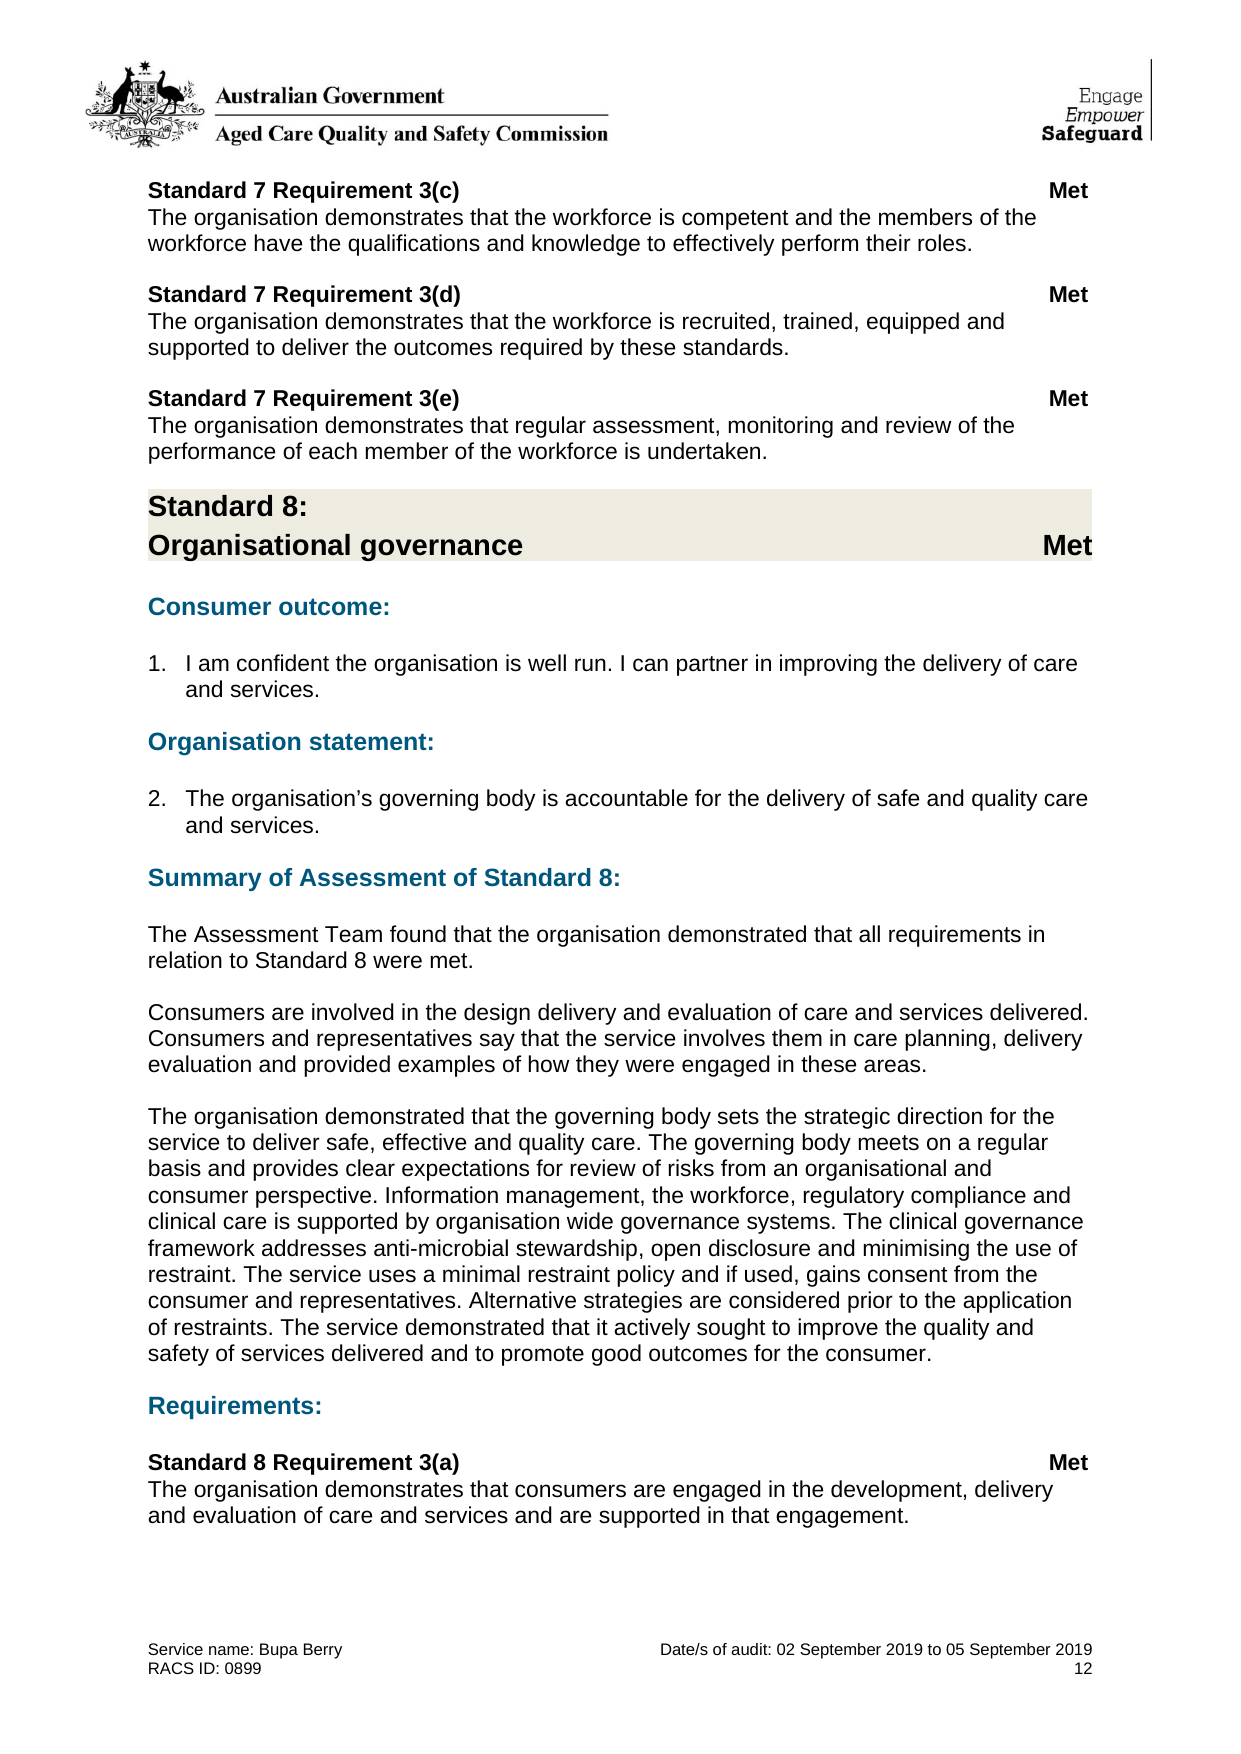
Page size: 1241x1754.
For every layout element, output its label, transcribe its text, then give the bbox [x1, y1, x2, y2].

text Standard 7 Requirement 3(c) Met [148, 177, 1092, 203]
subtitle Summary of Assessment of Standard 8: [148, 863, 1092, 892]
list I am confident the organisation is well run. I can partner in improving the delivery of care and services. [148, 649, 1092, 702]
text Standard 8 Requirement 3(a) Met [148, 1449, 1092, 1476]
picture [0, 0, 1240, 169]
subtitle Consumer outcome: [148, 591, 1092, 620]
text Standard 7 Requirement 3(e) Met [148, 385, 1092, 412]
text The organisation demonstrated that the governing body sets the strategic direction for the service to deliver safe, effective and quality care. The governing body meets on a regular basis and provides clear expectations for review of risks from an organisational and consumer perspective. Information management, the workforce, regulatory compliance and clinical care is supported by organisation wide governance systems. The clinical governance framework addresses anti-microbial stewardship, open disclosure and minimising the use of restraint. The service uses a minimal restraint policy and if used, gains consent from the consumer and representatives. Alternative strategies are considered prior to the application of restraints. The service demonstrated that it actively sought to improve the quality and safety of services delivered and to promote good outcomes for the consumer. [148, 1103, 1092, 1366]
text Consumers are involved in the design delivery and evaluation of care and services delivered. Consumers and representatives say that the service involves them in care planning, delivery evaluation and provided examples of how they were engaged in these areas. [148, 999, 1092, 1078]
text The organisation demonstrates that the workforce is competent and the members of the workforce have the qualifications and knowledge to effectively perform their roles. [148, 203, 1092, 256]
text Standard 7 Requirement 3(d) Met [148, 281, 1092, 308]
text The organisation demonstrates that the workforce is recruited, trained, equipped and supported to deliver the outcomes required by these standards. [148, 308, 1092, 360]
subtitle Requirements: [148, 1391, 1092, 1420]
list The organisation’s governing body is accountable for the delivery of safe and quality care and services. [148, 785, 1092, 838]
subtitle Organisation statement: [148, 727, 1092, 756]
text The organisation demonstrates that consumers are engaged in the development, delivery and evaluation of care and services and are supported in that engagement. [148, 1476, 1092, 1528]
subtitle Standard 8: Organisational governance Met [148, 489, 1092, 561]
text The Assessment Team found that the organisation demonstrated that all requirements in relation to Standard 8 were met. [148, 921, 1092, 974]
text The organisation demonstrates that regular assessment, monitoring and review of the performance of each member of the workforce is undertaken. [148, 412, 1092, 464]
